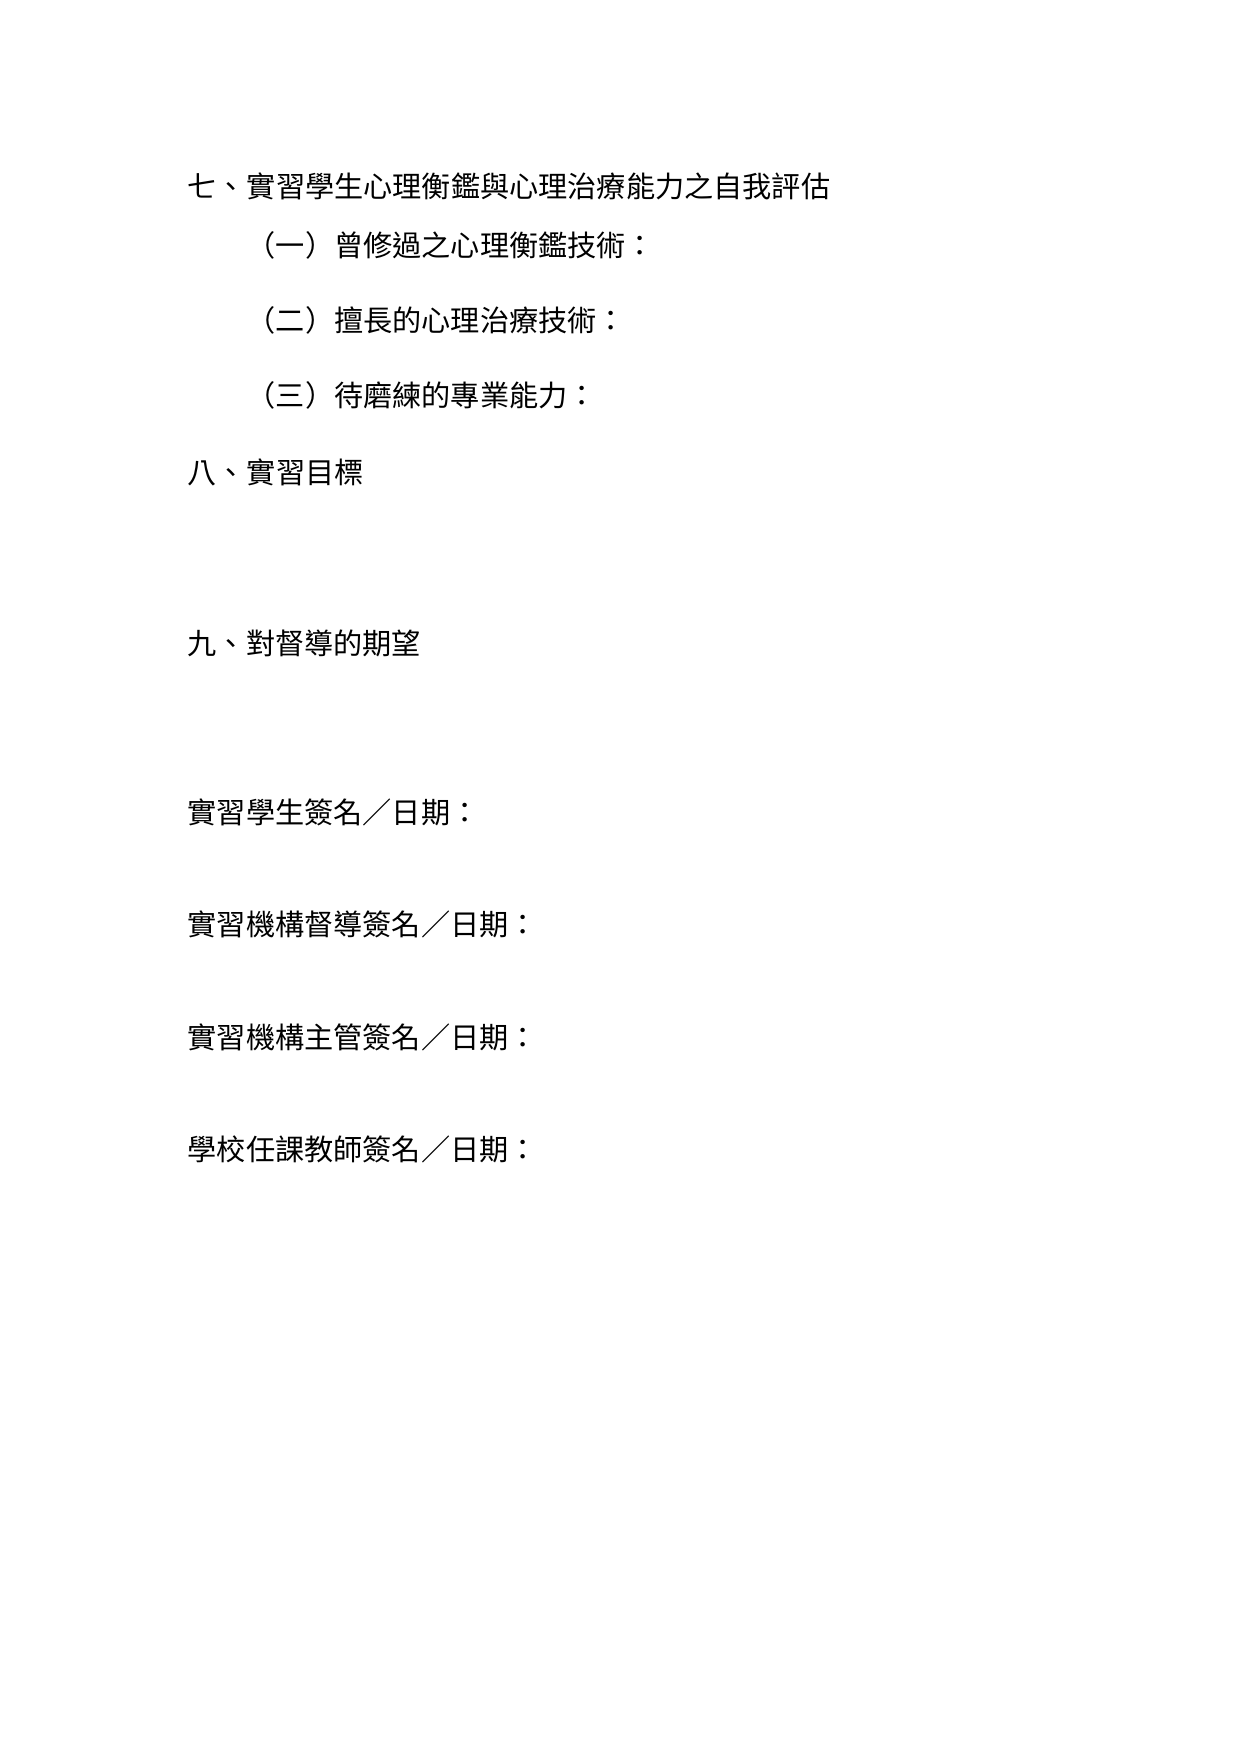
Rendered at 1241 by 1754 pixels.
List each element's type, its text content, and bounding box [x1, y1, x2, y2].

text 實習學生簽名／日期： [187, 773, 1053, 848]
list 實習學生心理衡鑑與心理治療能力之自我評估 [187, 164, 1053, 206]
text 九、對督導的期望 [187, 604, 1053, 679]
text （三）待磨練的專業能力： [246, 356, 1053, 431]
text （二）擅長的心理治療技術： [246, 281, 1053, 356]
list 實習目標 [187, 450, 1053, 492]
text 實習機構主管簽名／日期： [187, 998, 1053, 1073]
text 學校任課教師簽名／日期： [187, 1110, 1053, 1185]
text 實習機構督導簽名／日期： [187, 885, 1053, 960]
text （一）曾修過之心理衡鑑技術： [246, 206, 1053, 281]
